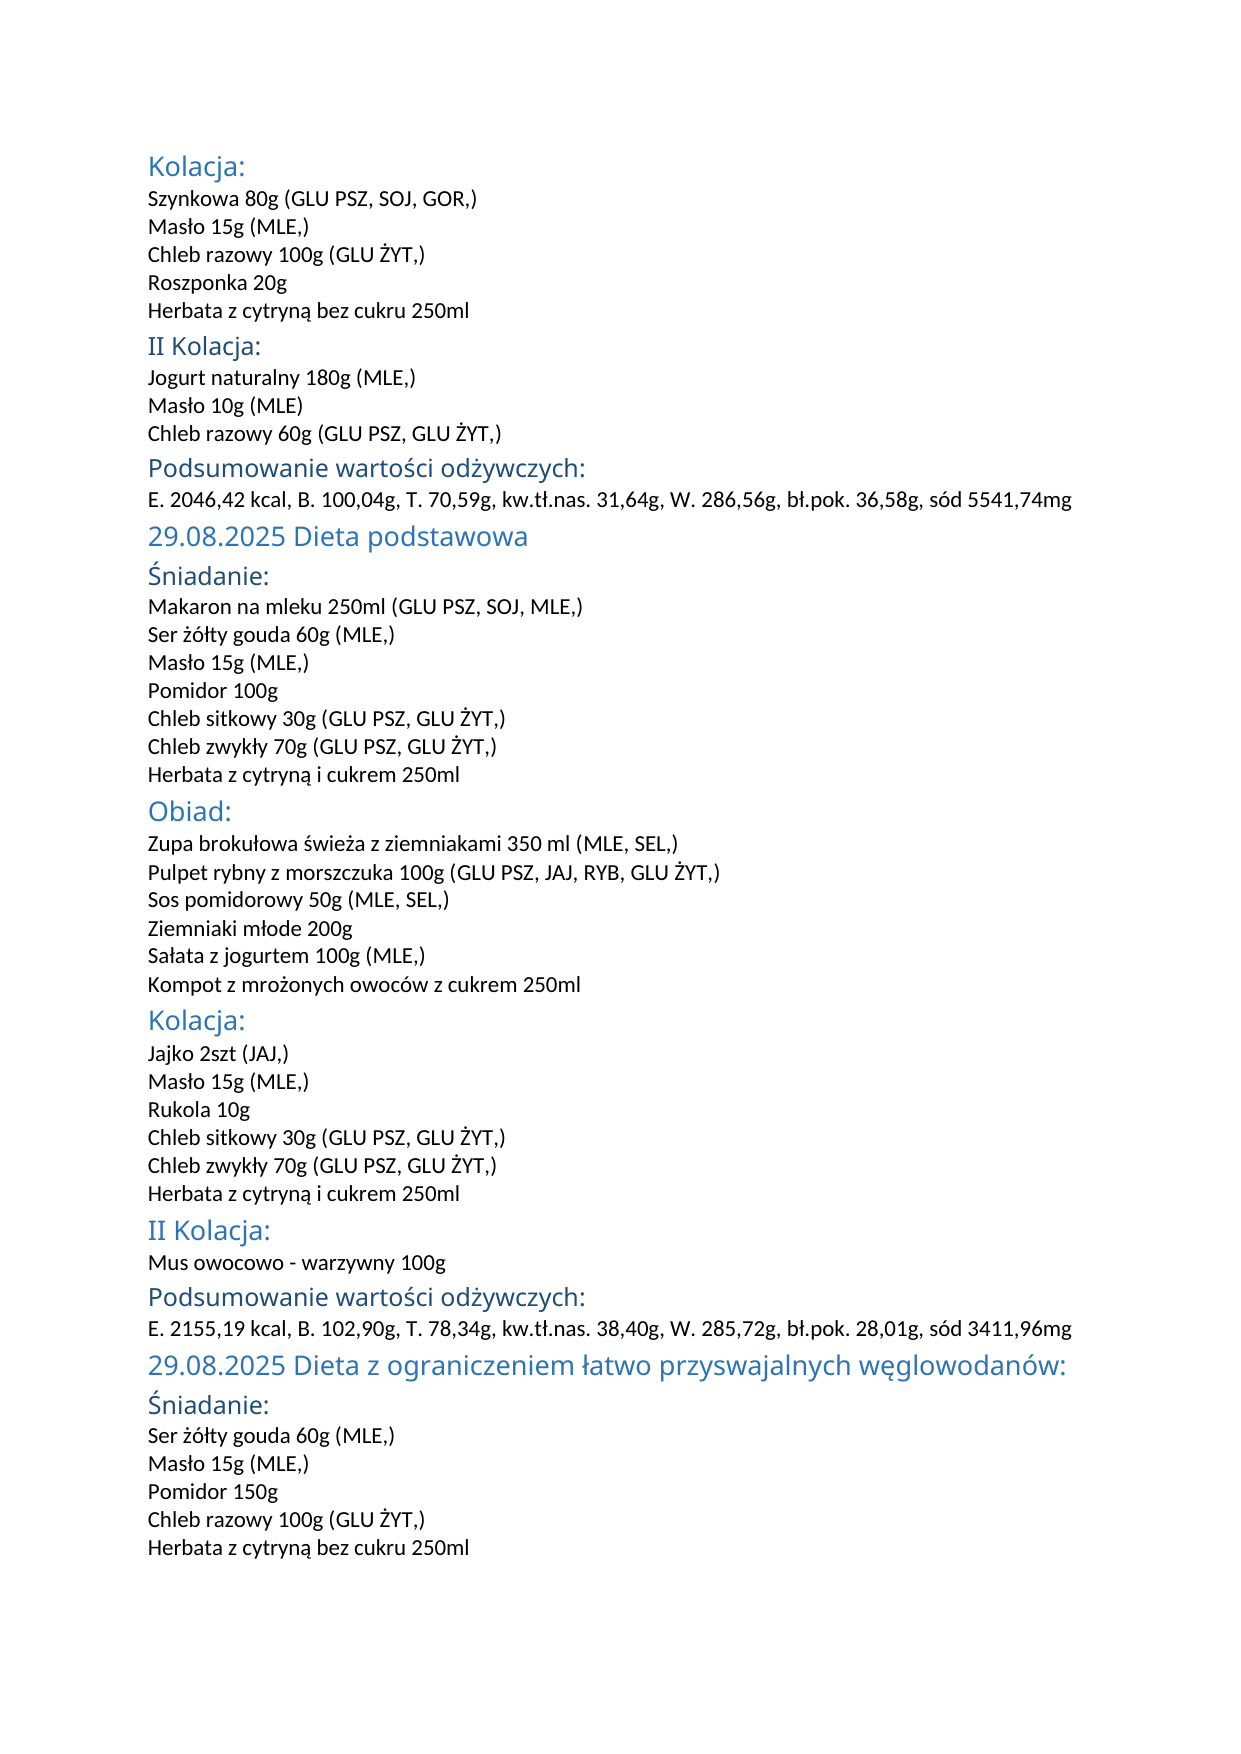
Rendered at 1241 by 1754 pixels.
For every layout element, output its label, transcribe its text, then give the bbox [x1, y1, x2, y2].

text E. 2155,19 kcal, B. 102,90g, T. 78,34g, kw.tł.nas. 38,40g, W. 285,72g, bł.pok. 28,01g, sód 3411,96mg [148, 1314, 1093, 1342]
text Chleb razowy 100g (GLU ŻYT,) [148, 241, 1093, 268]
subtitle 29.08.2025 Dieta z ograniczeniem łatwo przyswajalnych węglowodanów: [148, 1346, 1093, 1383]
text Makaron na mleku 250ml (GLU PSZ, SOJ, MLE,) [148, 592, 1093, 620]
subtitle Podsumowanie wartości odżywczych: [148, 451, 1093, 485]
text Mus owocowo - warzywny 100g [148, 1248, 1093, 1276]
text Masło 15g (MLE,) [148, 1067, 1093, 1095]
subtitle Kolacja: [148, 148, 1093, 184]
text Ser żółty gouda 60g (MLE,) [148, 1421, 1093, 1449]
text Herbata z cytryną i cukrem 250ml [148, 1179, 1093, 1207]
text Chleb zwykły 70g (GLU PSZ, GLU ŻYT,) [148, 1151, 1093, 1179]
subtitle Podsumowanie wartości odżywczych: [148, 1280, 1093, 1314]
text Zupa brokułowa świeża z ziemniakami 350 ml (MLE, SEL,) [148, 829, 1093, 858]
text Masło 15g (MLE,) [148, 212, 1093, 241]
text Jajko 2szt (JAJ,) [148, 1039, 1093, 1067]
subtitle Kolacja: [148, 1002, 1093, 1039]
text Herbata z cytryną bez cukru 250ml [148, 297, 1093, 324]
text Jogurt naturalny 180g (MLE,) [148, 363, 1093, 391]
subtitle Śniadanie: [148, 1387, 1093, 1421]
text Pomidor 100g [148, 676, 1093, 704]
text Sałata z jogurtem 100g (MLE,) [148, 942, 1093, 970]
subtitle Śniadanie: [148, 558, 1093, 592]
text Chleb razowy 100g (GLU ŻYT,) [148, 1506, 1093, 1533]
text Roszponka 20g [148, 268, 1093, 297]
text Herbata z cytryną i cukrem 250ml [148, 761, 1093, 788]
text Szynkowa 80g (GLU PSZ, SOJ, GOR,) [148, 184, 1093, 212]
text Ser żółty gouda 60g (MLE,) [148, 620, 1093, 648]
text Pulpet rybny z morszczuka 100g (GLU PSZ, JAJ, RYB, GLU ŻYT,) [148, 858, 1093, 886]
text Chleb razowy 60g (GLU PSZ, GLU ŻYT,) [148, 419, 1093, 447]
text Pomidor 150g [148, 1477, 1093, 1506]
text Kompot z mrożonych owoców z cukrem 250ml [148, 970, 1093, 998]
text Herbata z cytryną bez cukru 250ml [148, 1533, 1093, 1562]
subtitle 29.08.2025 Dieta podstawowa [148, 517, 1093, 554]
text Chleb zwykły 70g (GLU PSZ, GLU ŻYT,) [148, 732, 1093, 761]
text Rukola 10g [148, 1095, 1093, 1123]
text Sos pomidorowy 50g (MLE, SEL,) [148, 886, 1093, 914]
text Masło 15g (MLE,) [148, 648, 1093, 676]
subtitle Obiad: [148, 793, 1093, 829]
text E. 2046,42 kcal, B. 100,04g, T. 70,59g, kw.tł.nas. 31,64g, W. 286,56g, bł.pok. 36,58g, sód 5541,74mg [148, 485, 1093, 513]
text Ziemniaki młode 200g [148, 914, 1093, 942]
subtitle II Kolacja: [148, 1211, 1093, 1248]
text Chleb sitkowy 30g (GLU PSZ, GLU ŻYT,) [148, 1123, 1093, 1151]
text Masło 15g (MLE,) [148, 1449, 1093, 1477]
text Masło 10g (MLE) [148, 391, 1093, 419]
subtitle II Kolacja: [148, 329, 1093, 363]
text Chleb sitkowy 30g (GLU PSZ, GLU ŻYT,) [148, 704, 1093, 732]
